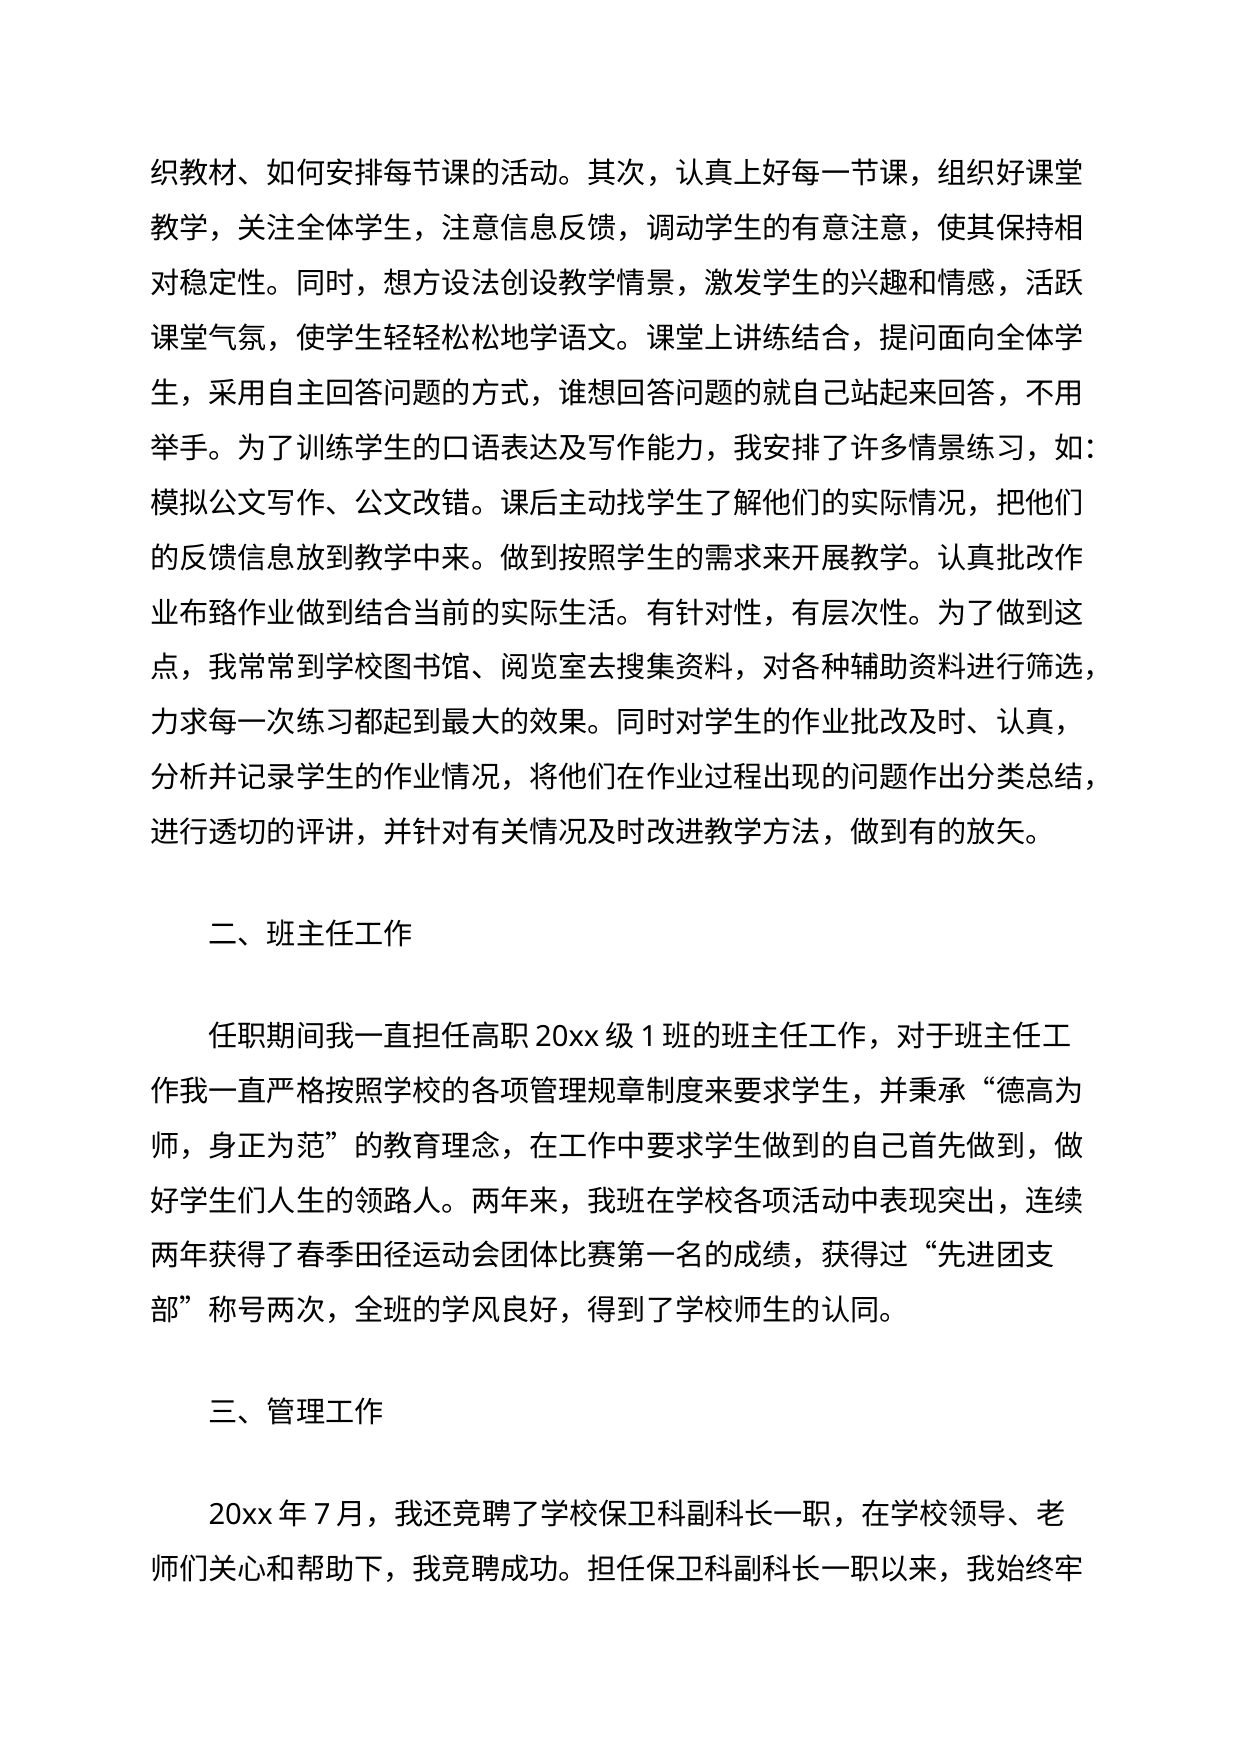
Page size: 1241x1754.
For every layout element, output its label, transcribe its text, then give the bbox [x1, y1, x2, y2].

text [150, 1490, 1090, 1588]
text 三、管理工作 [150, 1389, 1090, 1431]
text 任职期间我一直担任高职20xx级1班的班主任工作，对于班主任工作我一直严格按照学校的各项管理规章制度来要求学生，并秉承“德高为师，身正为范”的教育理念，在工作中要求学生做到的自己首先做到，做好学生们人生的领路人。两年来，我班在学校各项活动中表现突出，连续两年获得了春季田径运动会团体比赛第一名的成绩，获得过“先进团支部”称号两次，全班的学风良好，得到了学校师生的认同。 [150, 1012, 1090, 1329]
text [150, 150, 1090, 851]
text 二、班主任工作 [150, 911, 1090, 953]
